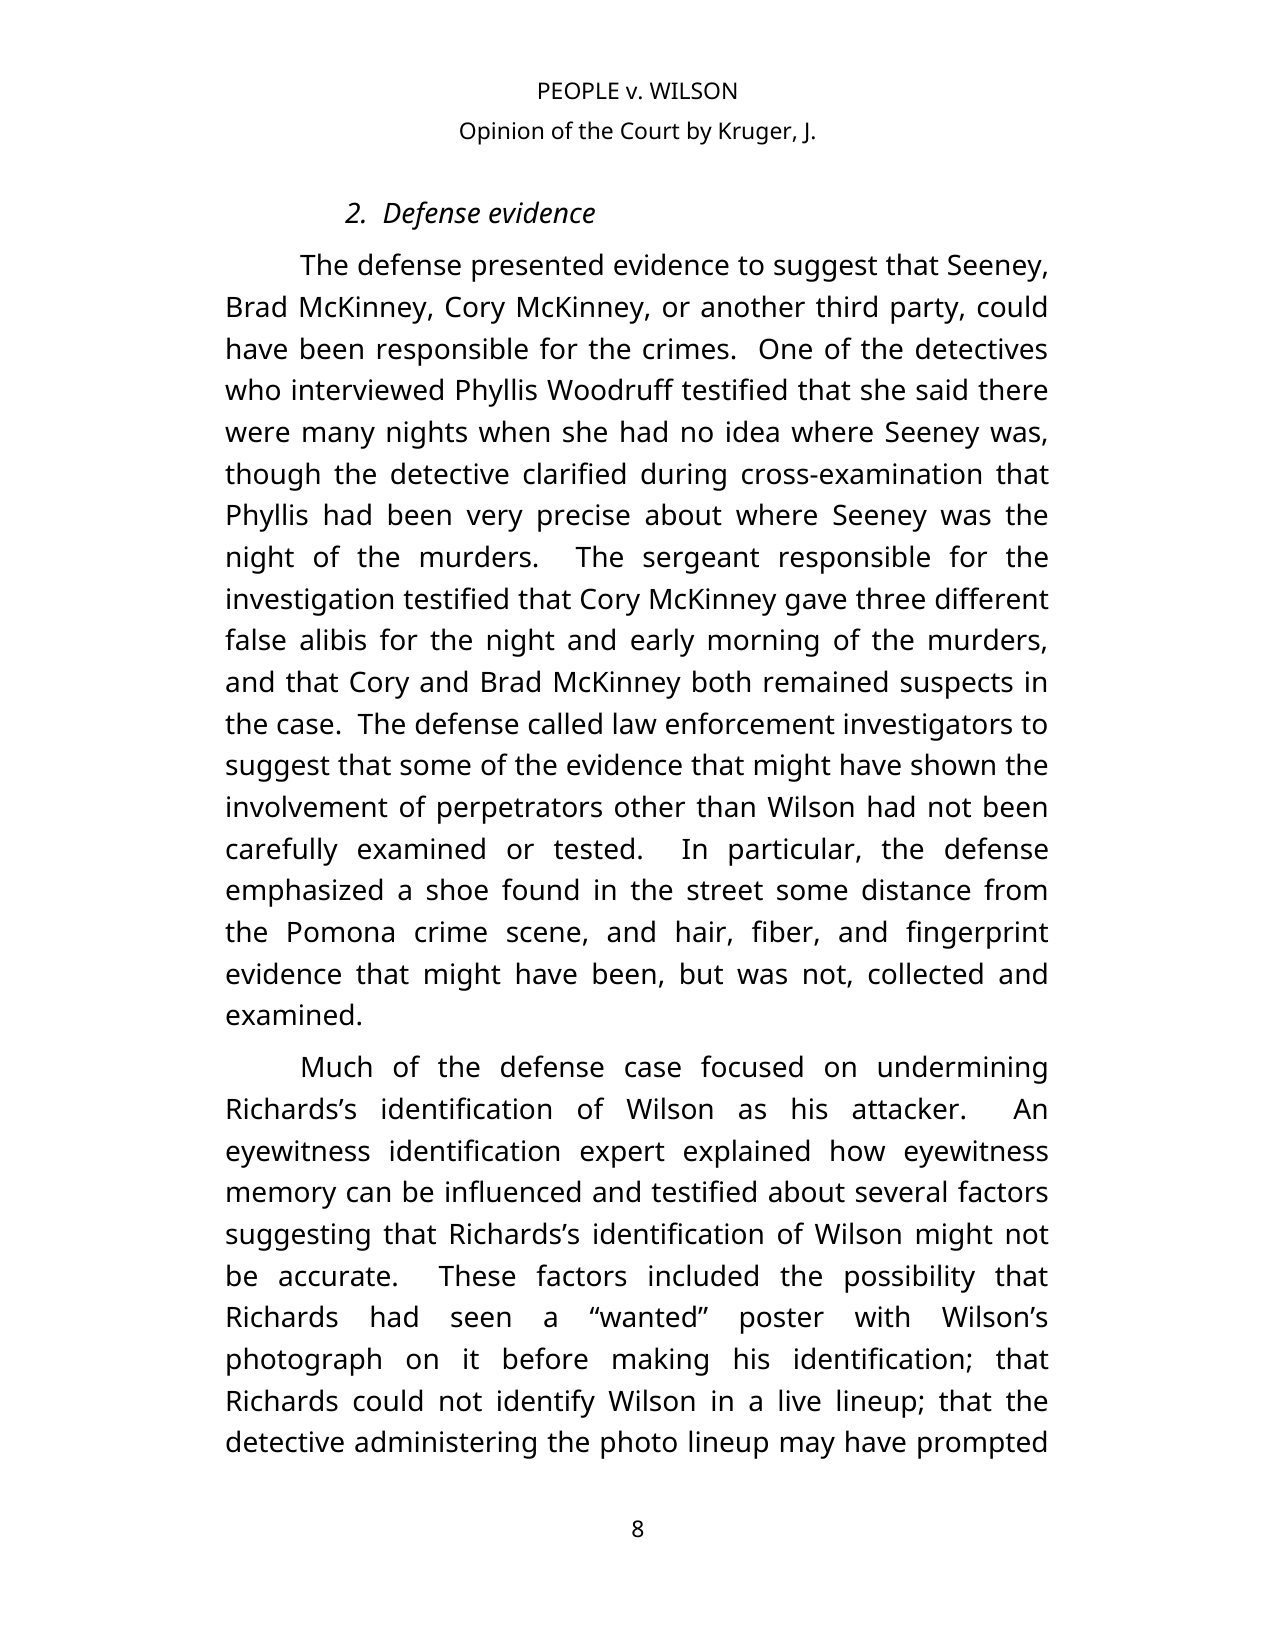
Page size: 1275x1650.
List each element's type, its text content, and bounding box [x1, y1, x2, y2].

subtitle Defense evidence [345, 194, 1050, 232]
text The defense presented evidence to suggest that Seeney, Brad McKinney, Cory McKinney, or another third party, could have been responsible for the crimes. One of the detectives who interviewed Phyllis Woodruff testified that she said there were many nights when she had no idea where Seeney was, though the detective clarified during cross-examination that Phyllis had been very precise about where Seeney was the night of the murders. The sergeant responsible for the investigation testified that Cory McKinney gave three different false alibis for the night and early morning of the murders, and that Cory and Brad McKinney both remained suspects in the case. The defense called law enforcement investigators to suggest that some of the evidence that might have shown the involvement of perpetrators other than Wilson had not been carefully examined or tested. In particular, the defense emphasized a shoe found in the street some distance from the Pomona crime scene, and hair, fiber, and fingerprint evidence that might have been, but was not, collected and examined. [225, 242, 1050, 1034]
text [225, 1044, 1050, 1461]
